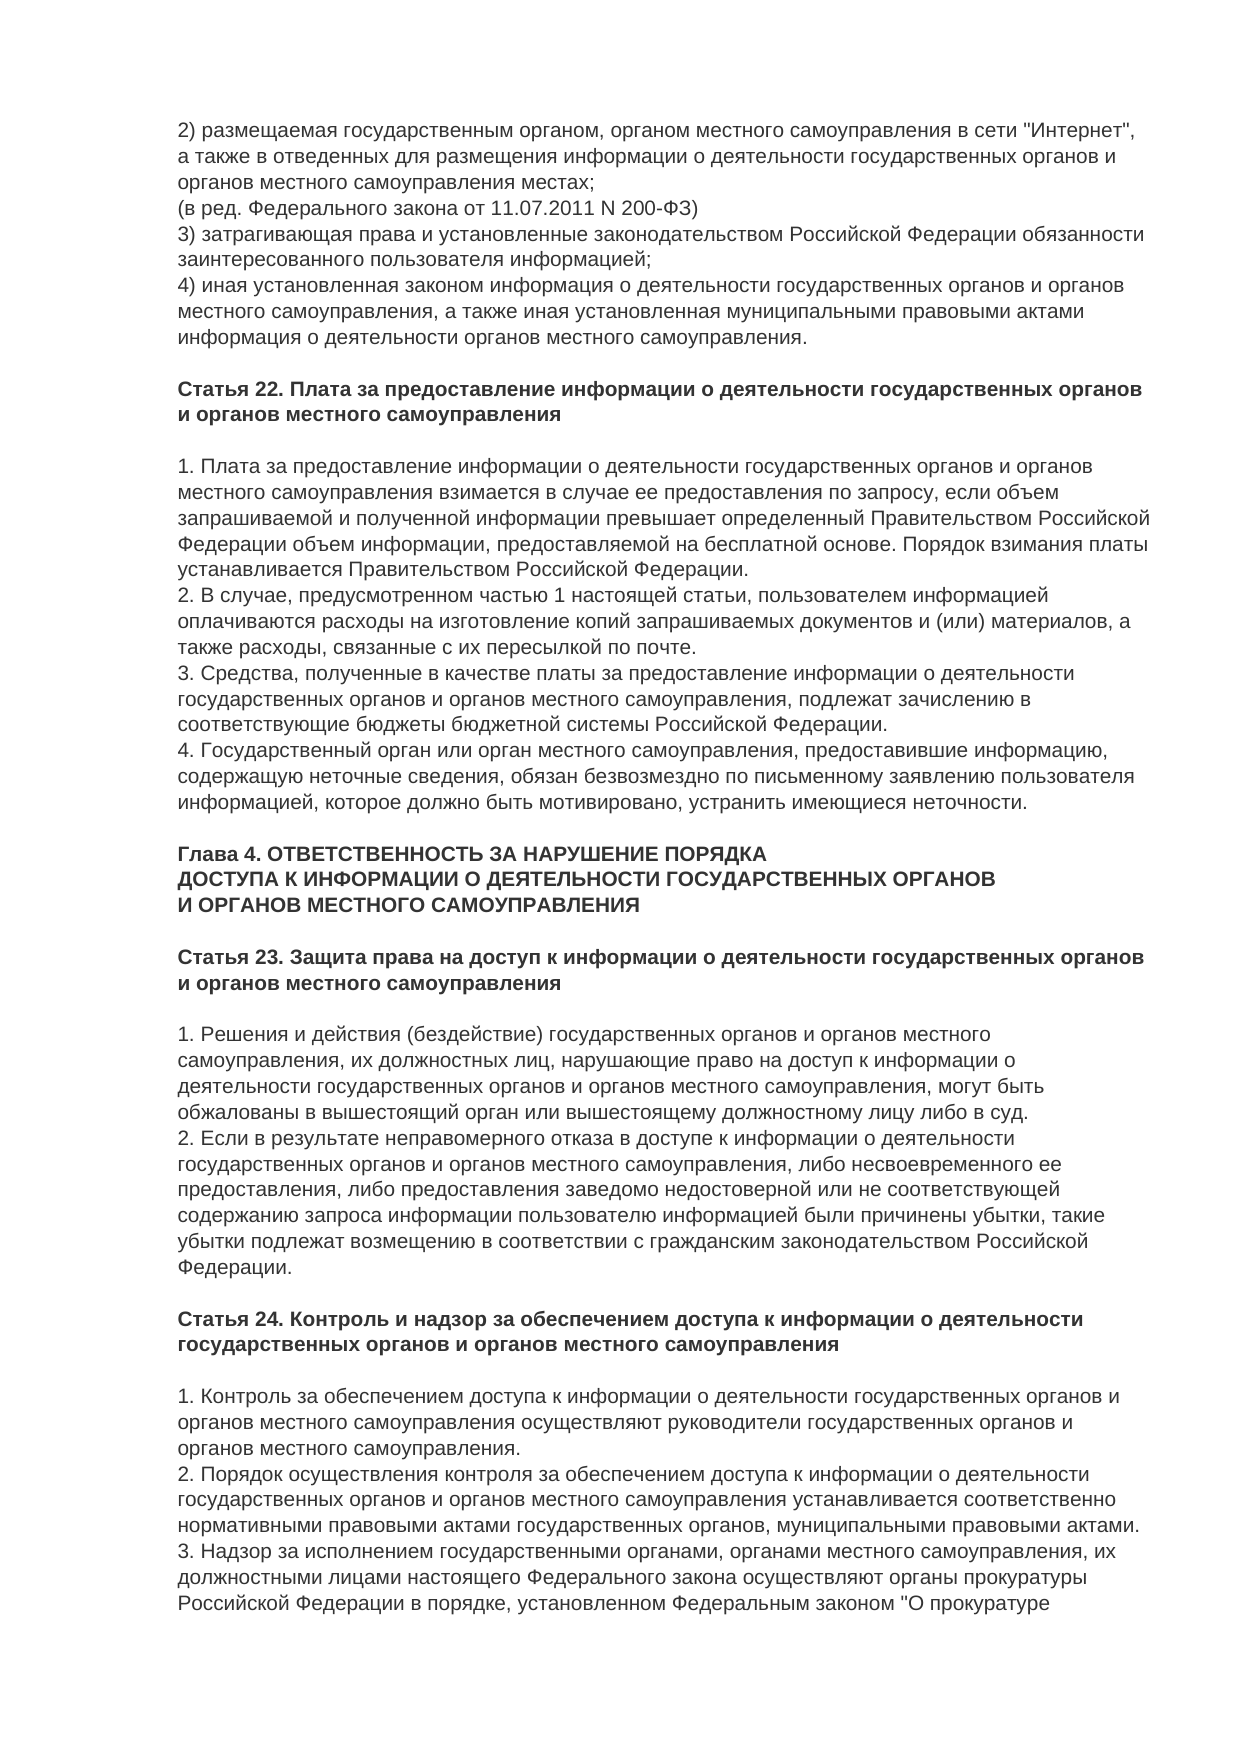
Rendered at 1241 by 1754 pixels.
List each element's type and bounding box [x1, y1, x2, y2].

text [177, 118, 1152, 1614]
